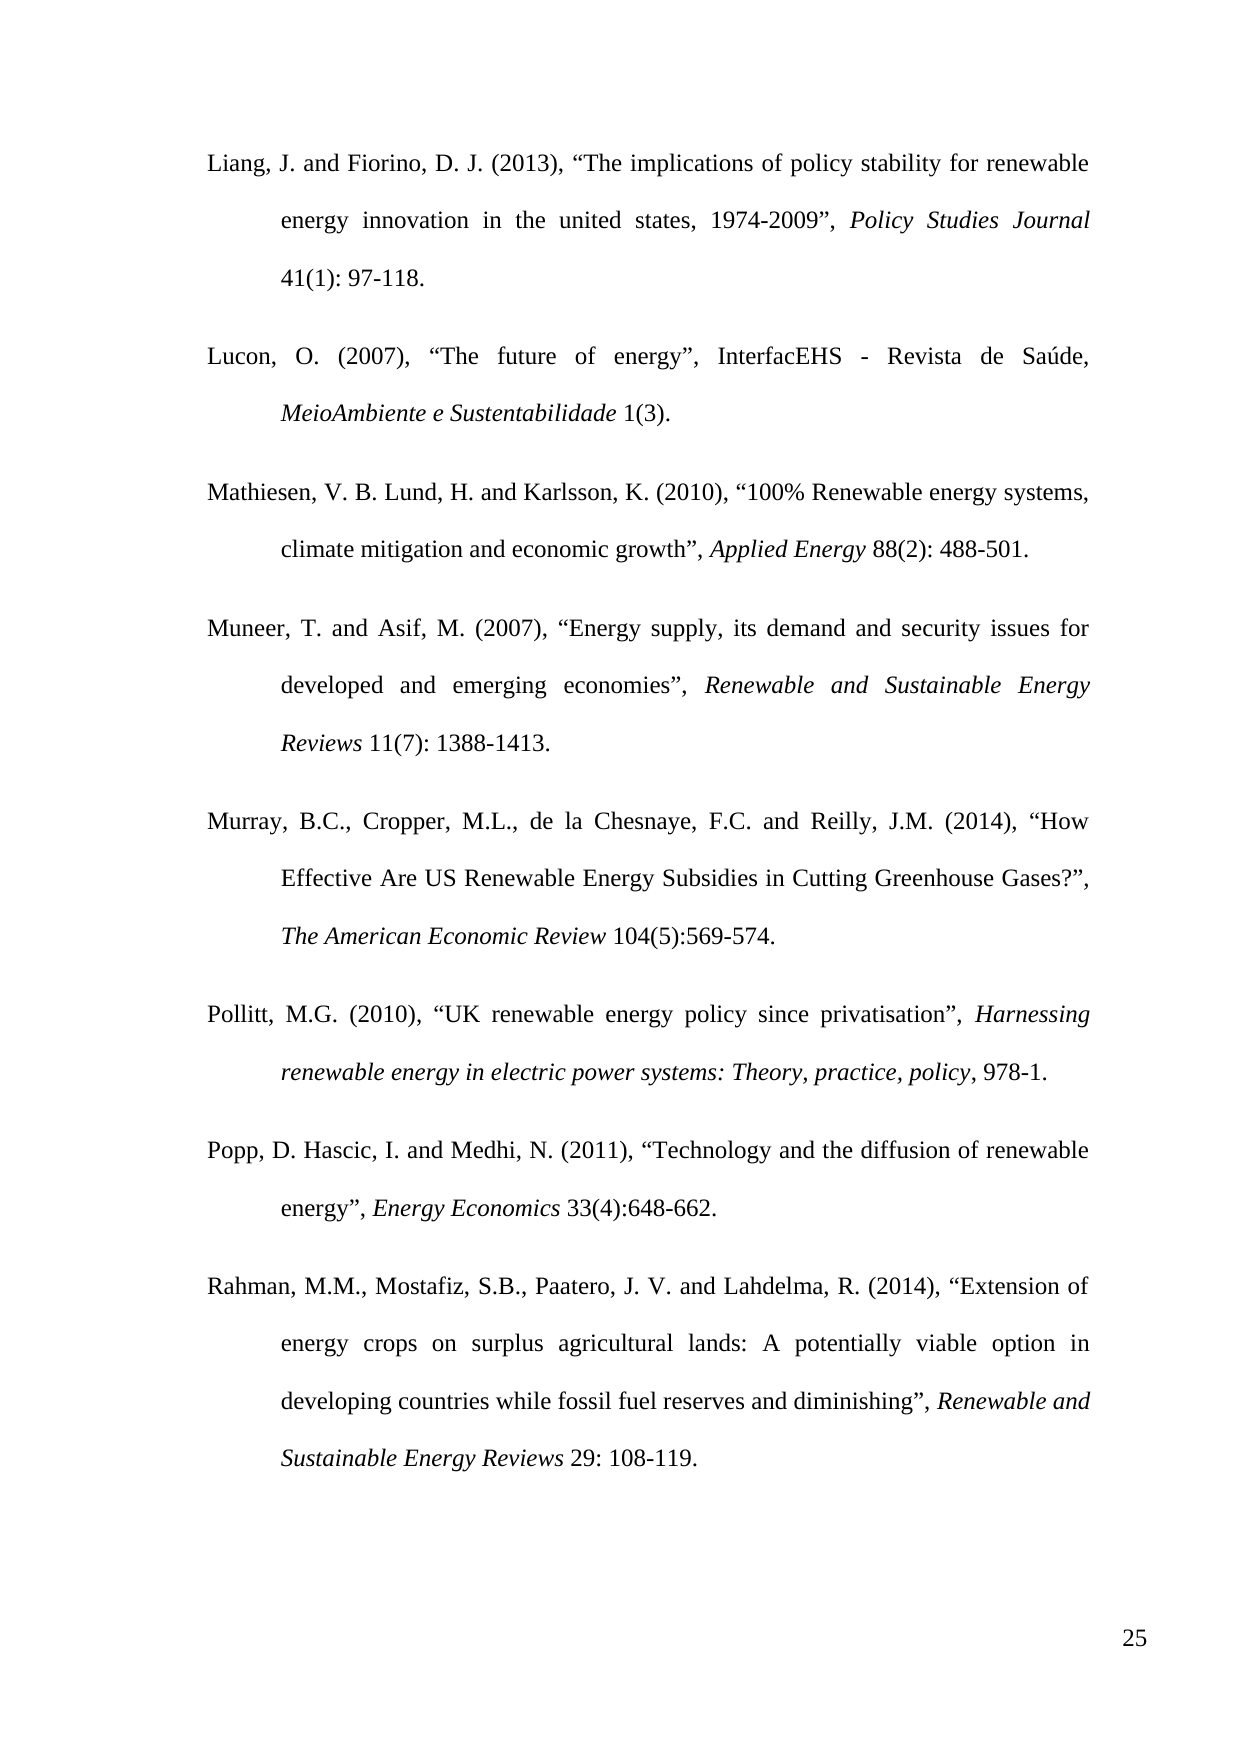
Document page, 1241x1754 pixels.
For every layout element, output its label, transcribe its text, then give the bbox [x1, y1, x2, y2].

text Pollitt, M.G. (2010), “UK renewable energy policy since privatisation”, Harnessing renewable energy in electric power systems: Theory, practice, policy, 978-1. [207, 999, 1090, 1086]
text Muneer, T. and Asif, M. (2007), “Energy supply, its demand and security issues for developed and emerging economies”, Renewable and Sustainable Energy Reviews 11(7): 1388-1413. [207, 613, 1090, 756]
text Murray, B.C., Cropper, M.L., de la Chesnaye, F.C. and Reilly, J.M. (2014), “How Effective Are US Renewable Energy Subsidies in Cutting Greenhouse Gases?”, The American Economic Review 104(5):569-574. [207, 806, 1090, 950]
text Mathiesen, V. B. Lund, H. and Karlsson, K. (2010), “100% Renewable energy systems, climate mitigation and economic growth”, Applied Energy 88(2): 488-501. [207, 477, 1090, 563]
text Liang, J. and Fiorino, D. J. (2013), “The implications of policy stability for renewable energy innovation in the united states, 1974-2009”, Policy Studies Journal 41(1): 97-118. [207, 148, 1090, 291]
text Popp, D. Hascic, I. and Medhi, N. (2011), “Technology and the diffusion of renewable energy”, Energy Economics 33(4):648-662. [207, 1135, 1090, 1221]
text Lucon, O. (2007), “The future of energy”, InterfacEHS - Revista de Saúde, MeioAmbiente e Sustentabilidade 1(3). [207, 341, 1090, 427]
text Rahman, M.M., Mostafiz, S.B., Paatero, J. V. and Lahdelma, R. (2014), “Extension of energy crops on surplus agricultural lands: A potentially viable option in developing countries while fossil fuel reserves and diminishing”, Renewable and Sustainable Energy Reviews 29: 108-119. [207, 1271, 1090, 1472]
